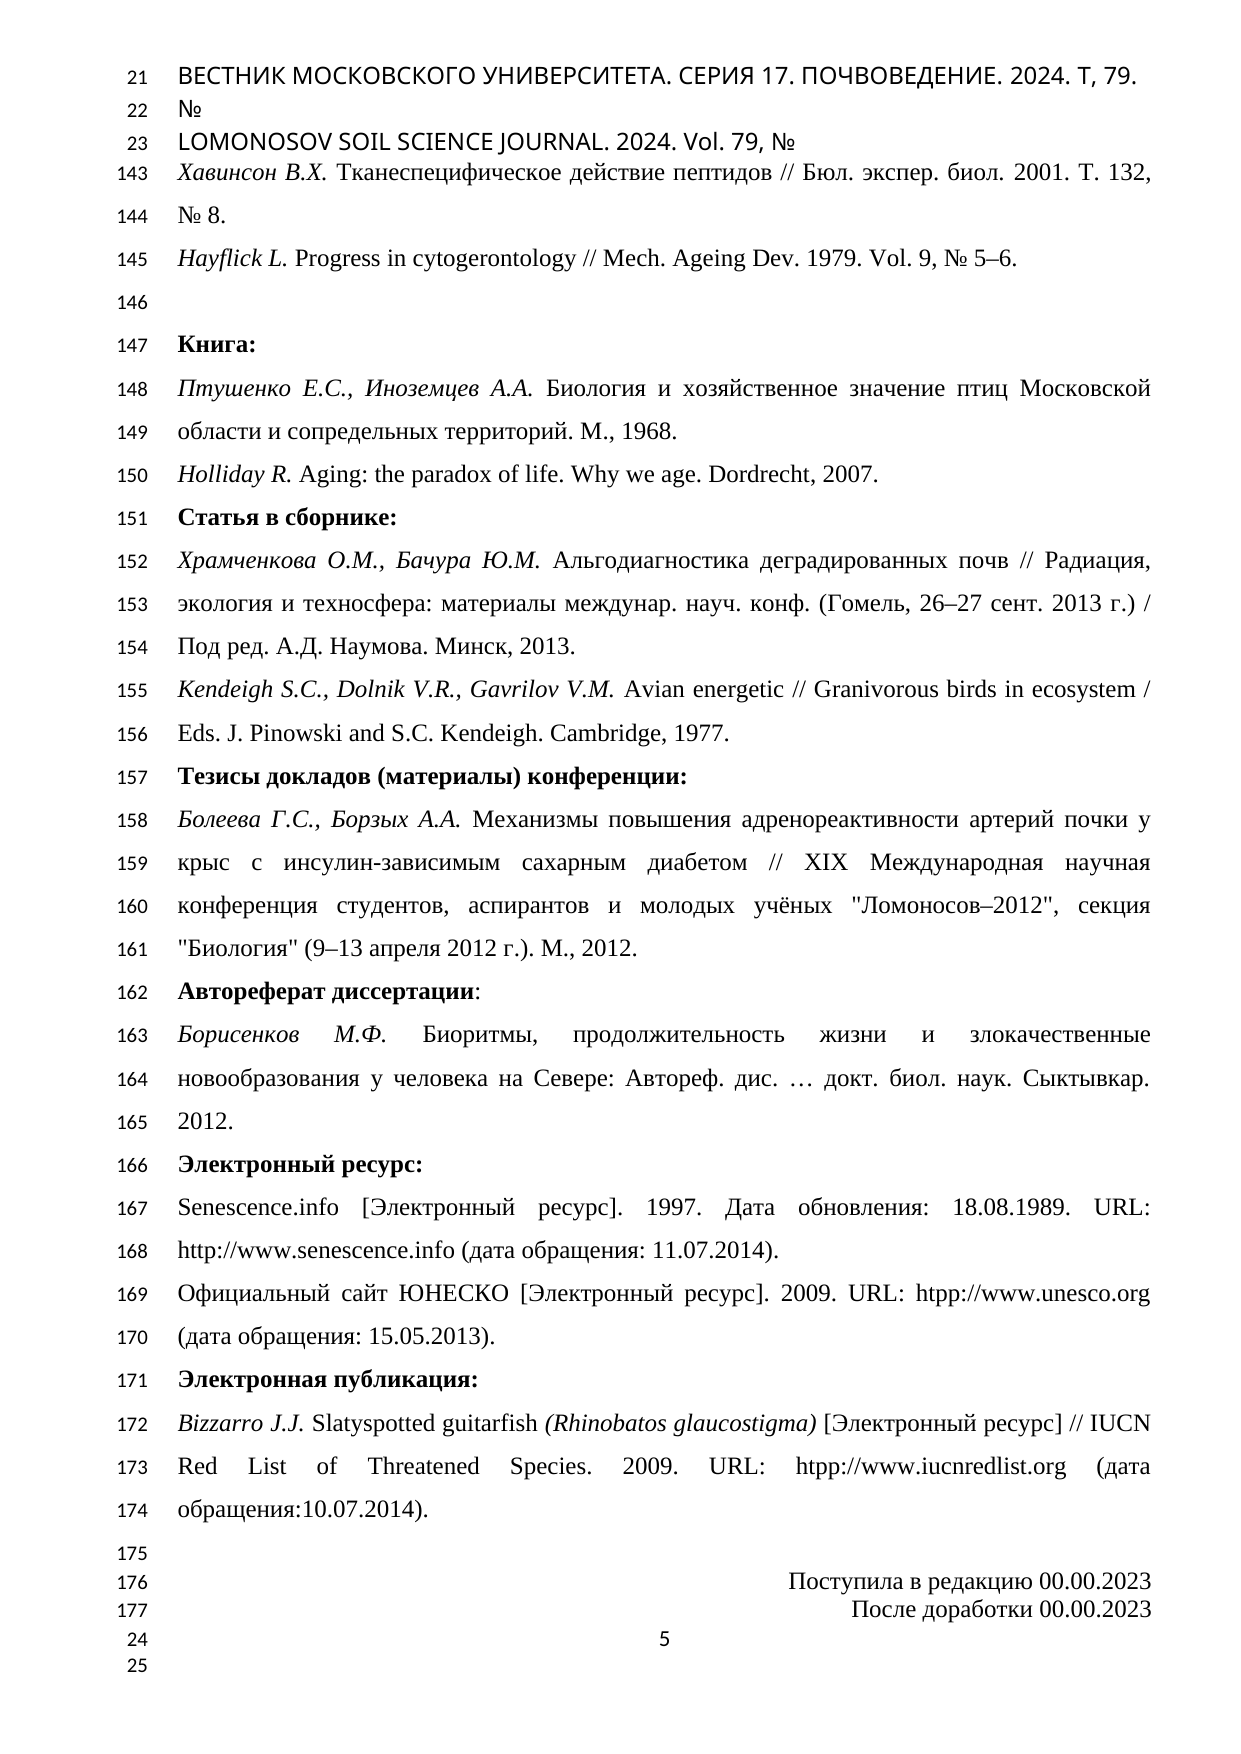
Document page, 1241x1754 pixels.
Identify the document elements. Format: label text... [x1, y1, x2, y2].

text Senescence.info [Электронный ресурс]. 1997. Дата обновления: 18.08.1989. URL: http://www.senescence.info (дата обращения: 11.07.2014). [177, 1192, 1152, 1264]
text Хавинсон В.Х. Тканеспецифическое действие пептидов // Бюл. экспер. биол. 2001. Т. 132, № 8. [177, 157, 1152, 229]
text Болеева Г.С., Борзых А.А. Механизмы повышения адренореактивности артерий почки у крыс с инсулин-зависимым сахарным диабетом // XIX Международная научная конференция студентов, аспирантов и молодых учёных "Ломоносов–2012", секция "Биология" (9–13 апреля 2012 г.). М., 2012. [177, 804, 1152, 962]
text Поступила в редакцию 00.00.2023 [177, 1566, 1152, 1594]
text Holliday R. Aging: the paradox of life. Why we age. Dordrecht, 2007. [177, 459, 1152, 488]
text Тезисы докладов (материалы) конференции: [177, 761, 1152, 789]
text Храмченкова О.М., Бачура Ю.М. Альгодиагностика деградированных почв // Радиация, экология и техносфера: материалы междунар. науч. конф. (Гомель, 26–27 сент. 2013 г.) / Под ред. А.Д. Наумова. Минск, 2013. [177, 545, 1152, 660]
text Электронный ресурс: [177, 1149, 1152, 1178]
text Электронная публикация: [177, 1364, 1152, 1393]
text Kendeigh S.C., Dolnik V.R., Gavrilov V.M. Avian energetic // Granivorous birds in ecosystem / Eds. J. Pinowski and S.C. Kendeigh. Cambridge, 1977. [177, 674, 1152, 746]
text Книга: [177, 329, 1152, 358]
text Статья в сборнике: [177, 502, 1152, 531]
text Автореферат диссертации: [177, 976, 1152, 1005]
text Борисенков М.Ф. Биоритмы, продолжительность жизни и злокачественные новообразования у человека на Севере: Автореф. дис. … докт. биол. наук. Сыктывкар. 2012. [177, 1019, 1152, 1134]
text После доработки 00.00.2023 [177, 1594, 1152, 1623]
text Птушенко Е.С., Иноземцев А.А. Биология и хозяйственное значение птиц Московской области и сопредельных территорий. М., 1968. [177, 373, 1152, 444]
text Bizzarro J.J. Slatyspotted guitarfish (Rhinobatos glaucostigma) [Электронный ресурс] // IUCN Red List of Threatened Species. 2009. URL: htpp://www.iucnredlist.org (дата обращения:10.07.2014). [177, 1408, 1152, 1523]
text Официальный сайт ЮНЕСКО [Электронный ресурс]. 2009. URL: htpp://www.unesco.org (дата обращения: 15.05.2013). [177, 1278, 1152, 1350]
text Hayflick L. Progress in cytogerontology // Mech. Ageing Dev. 1979. Vol. 9, № 5–6. [177, 243, 1152, 272]
